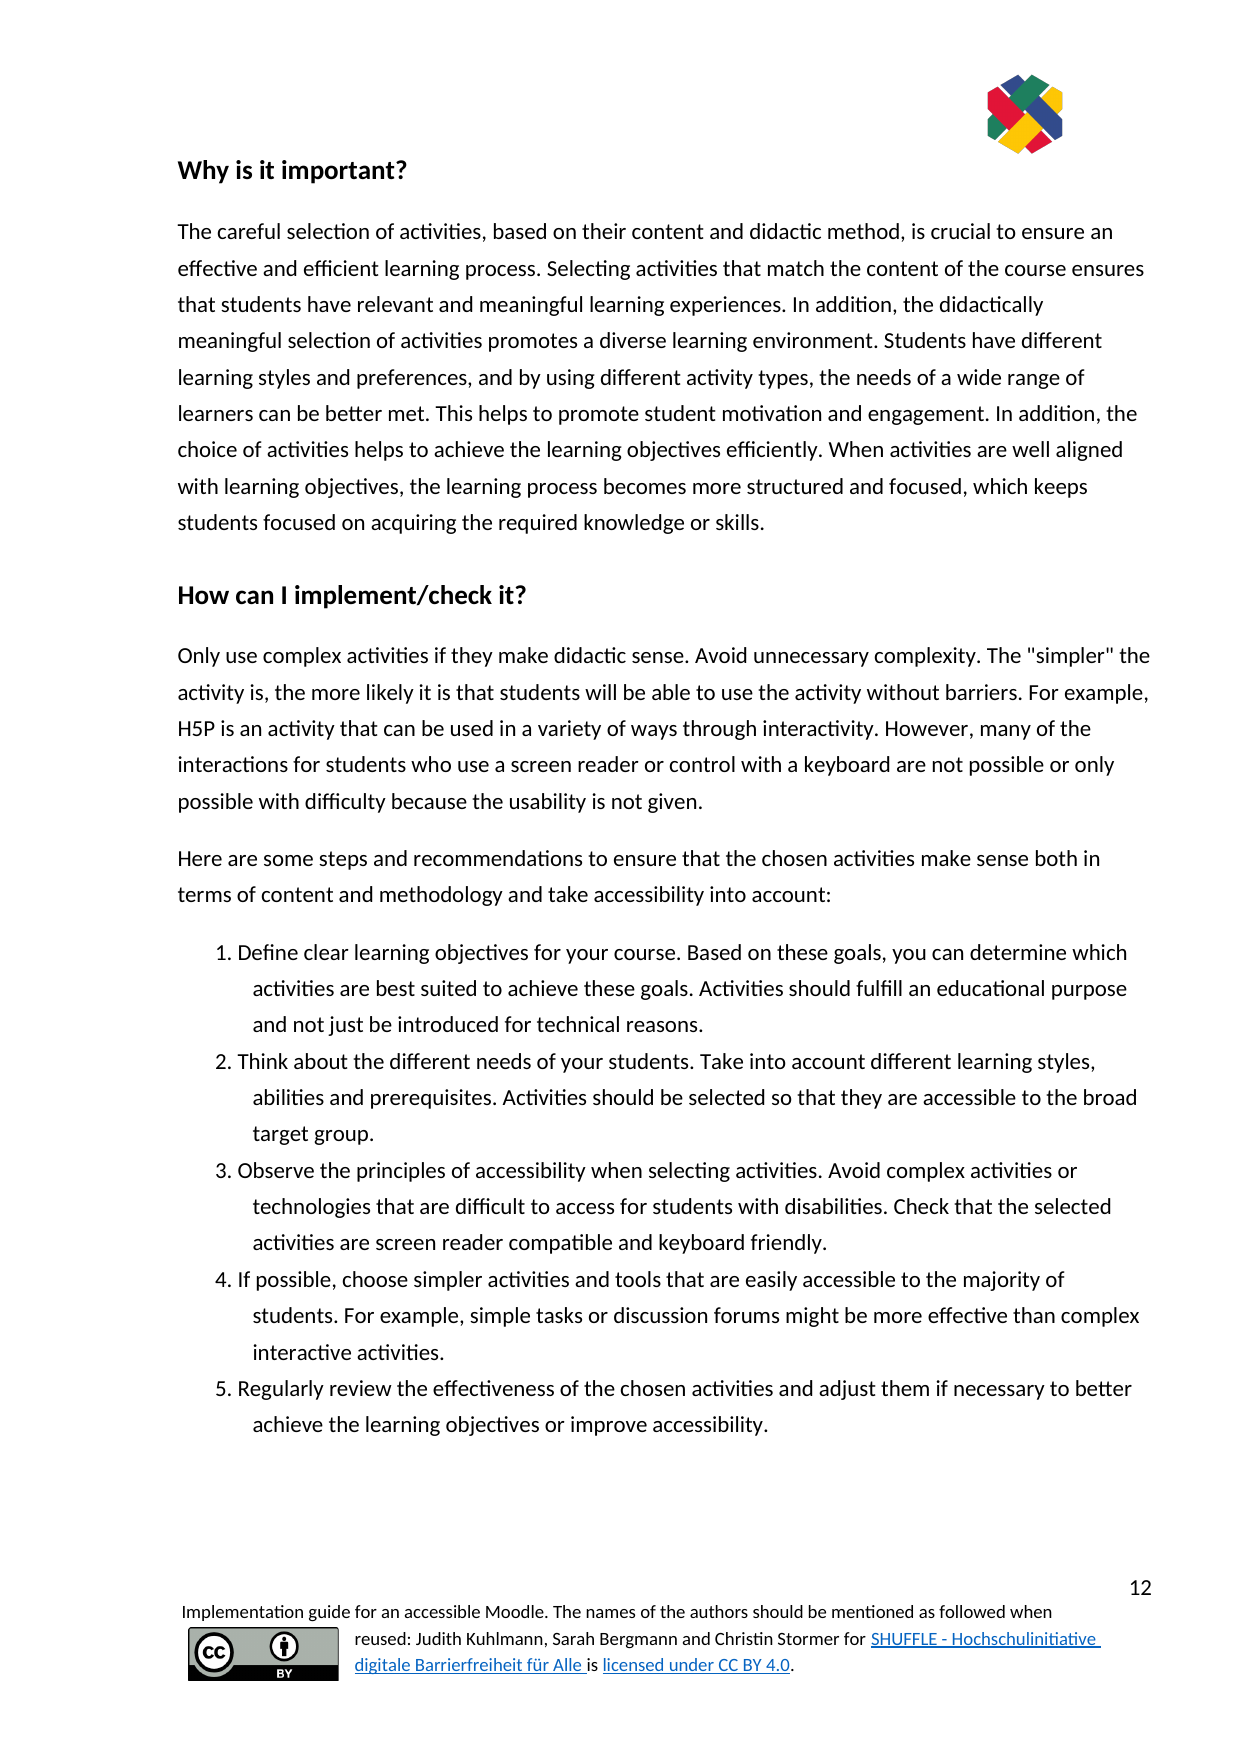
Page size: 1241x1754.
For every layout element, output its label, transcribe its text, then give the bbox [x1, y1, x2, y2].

subtitle Why is it important? [177, 153, 1152, 187]
text Only use complex activities if they make didactic sense. Avoid unnecessary complexity. The "simpler" the activity is, the more likely it is that students will be able to use the activity without barriers. For example, H5P is an activity that can be used in a variety of ways through interactivity. However, many of the interactions for students who use a screen reader or control with a keyboard are not possible or only possible with difficulty because the usability is not given. [177, 642, 1152, 815]
text The careful selection of activities, based on their content and didactic method, is crucial to ensure an effective and efficient learning process. Selecting activities that match the content of the course ensures that students have relevant and meaningful learning experiences. In addition, the didactically meaningful selection of activities promotes a diverse learning environment. Students have different learning styles and preferences, and by using different activity types, the needs of a wide range of learners can be better met. This helps to promote student motivation and engagement. In addition, the choice of activities helps to achieve the learning objectives efficiently. When activities are well aligned with learning objectives, the learning process becomes more structured and focused, which keeps students focused on acquiring the required knowledge or skills. [177, 217, 1152, 536]
picture [986, 73, 1064, 154]
subtitle How can I implement/check it? [177, 578, 1152, 611]
list Think about the different needs of your students. Take into account different learning styles, abilities and prerequisites. Activities should be selected so that they are accessible to the broad target group. [215, 1047, 1152, 1147]
list If possible, choose simpler activities and tools that are easily accessible to the majority of students. For example, simple tasks or discussion forums might be more effective than complex interactive activities. [215, 1265, 1152, 1366]
list Regularly review the effectiveness of the chosen activities and adjust them if necessary to better achieve the learning objectives or improve accessibility. [215, 1374, 1152, 1438]
list Define clear learning objectives for your course. Based on these goals, you can determine which activities are best suited to achieve these goals. Activities should fulfill an educational purpose and not just be introduced for technical reasons. [215, 938, 1152, 1038]
text Here are some steps and recommendations to ensure that the chosen activities make sense both in terms of content and methodology and take accessibility into account: [177, 844, 1152, 908]
list Observe the principles of accessibility when selecting activities. Avoid complex activities or technologies that are difficult to access for students with disabilities. Check that the selected activities are screen reader compatible and keyboard friendly. [215, 1156, 1152, 1257]
picture [188, 1627, 339, 1681]
